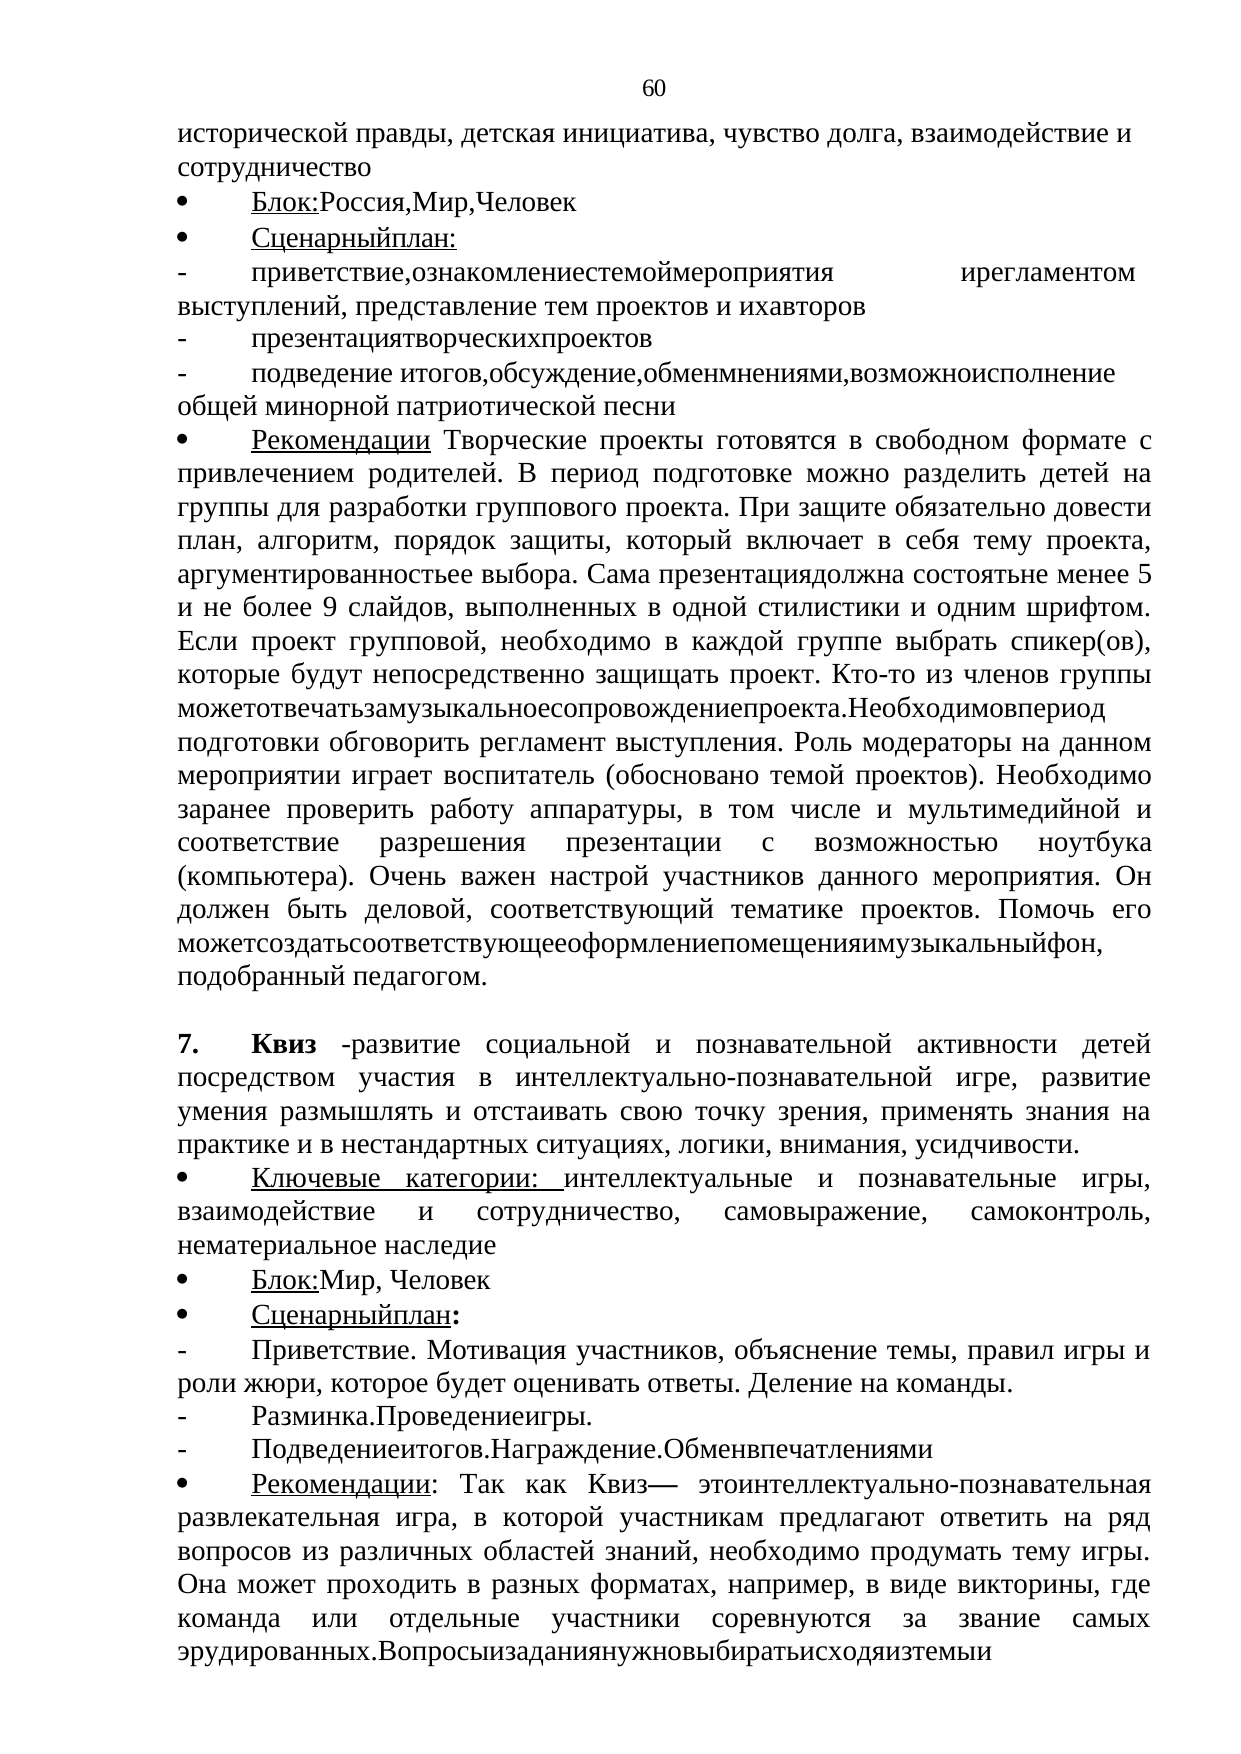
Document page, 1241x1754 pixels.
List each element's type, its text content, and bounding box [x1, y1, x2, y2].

list Разминка.Проведениеигры. [177, 1399, 1181, 1432]
list Квиз -развитие социальной и познавательной активности детей посредством участия в интеллектуально-познавательной игре, развитие умения размышлять и отстаивать свою точку зрения, применять знания на практике и в нестандартных ситуациях, логики, внимания, усидчивости. [177, 1026, 1152, 1160]
list Блок:Россия,Мир,Человек [177, 183, 1181, 218]
list Ключевые категории: интеллектуальные и познавательные игры, взаимодействие и сотрудничество, самовыражение, самоконтроль, нематериальное наследие [177, 1160, 1151, 1261]
list Рекомендации: Так как Квиз— этоинтеллектуально-познавательная развлекательная игра, в которой участникам предлагают ответить на ряд вопросов из различных областей знаний, необходимо продумать тему игры. Она может проходить в разных форматах, например, в виде викторины, где команда или отдельные участники соревнуются за звание самых эрудированных.Вопросыизаданиянужновыбиратьисходяизтемыи [177, 1466, 1152, 1667]
list Подведениеитогов.Награждение.Обменвпечатлениями [177, 1432, 1181, 1466]
list Сценарныйплан: [177, 1296, 1181, 1332]
list презентациятворческихпроектов [177, 321, 1181, 355]
text исторической правды, детская инициатива, чувство долга, взаимодействие и сотрудничество [177, 116, 1148, 183]
list приветствие,ознакомлениестемоймероприятия ирегламентом выступлений, представление тем проектов и ихавторов [177, 254, 1153, 321]
list Рекомендации Творческие проекты готовятся в свободном формате с привлечением родителей. В период подготовке можно разделить детей на группы для разработки группового проекта. При защите обязательно довести план, алгоритм, порядок защиты, который включает в себя тему проекта, аргументированностьее выбора. Сама презентациядолжна состоятьне менее 5 и не более 9 слайдов, выполненных в одной стилистики и одним шрифтом. Если проект групповой, необходимо в каждой группе выбрать спикер(ов), которые будут непосредственно защищать проект. Кто-то из членов группы можетотвечатьзамузыкальноесопровождениепроекта.Необходимовпериод подготовки обговорить регламент выступления. Роль модераторы на данном мероприятии играет воспитатель (обосновано темой проектов). Необходимо заранее проверить работу аппаратуры, в том числе и мультимедийной и соответствие разрешения презентации с возможностью ноутбука (компьютера). Очень важен настрой участников данного мероприятия. Он должен быть деловой, соответствующий тематике проектов. Помочь его можетсоздатьсоответствующееоформлениепомещенияимузыкальныйфон, подобранный педагогом. [177, 422, 1153, 992]
list Сценарныйплан: [177, 218, 1181, 254]
list Блок:Мир, Человек [177, 1261, 1181, 1296]
list Приветствие. Мотивация участников, объяснение темы, правил игры и роли жюри, которое будет оценивать ответы. Деление на команды. [177, 1332, 1151, 1399]
list подведение итогов,обсуждение,обменмнениями,возможноисполнение общей минорной патриотической песни [177, 355, 1153, 422]
